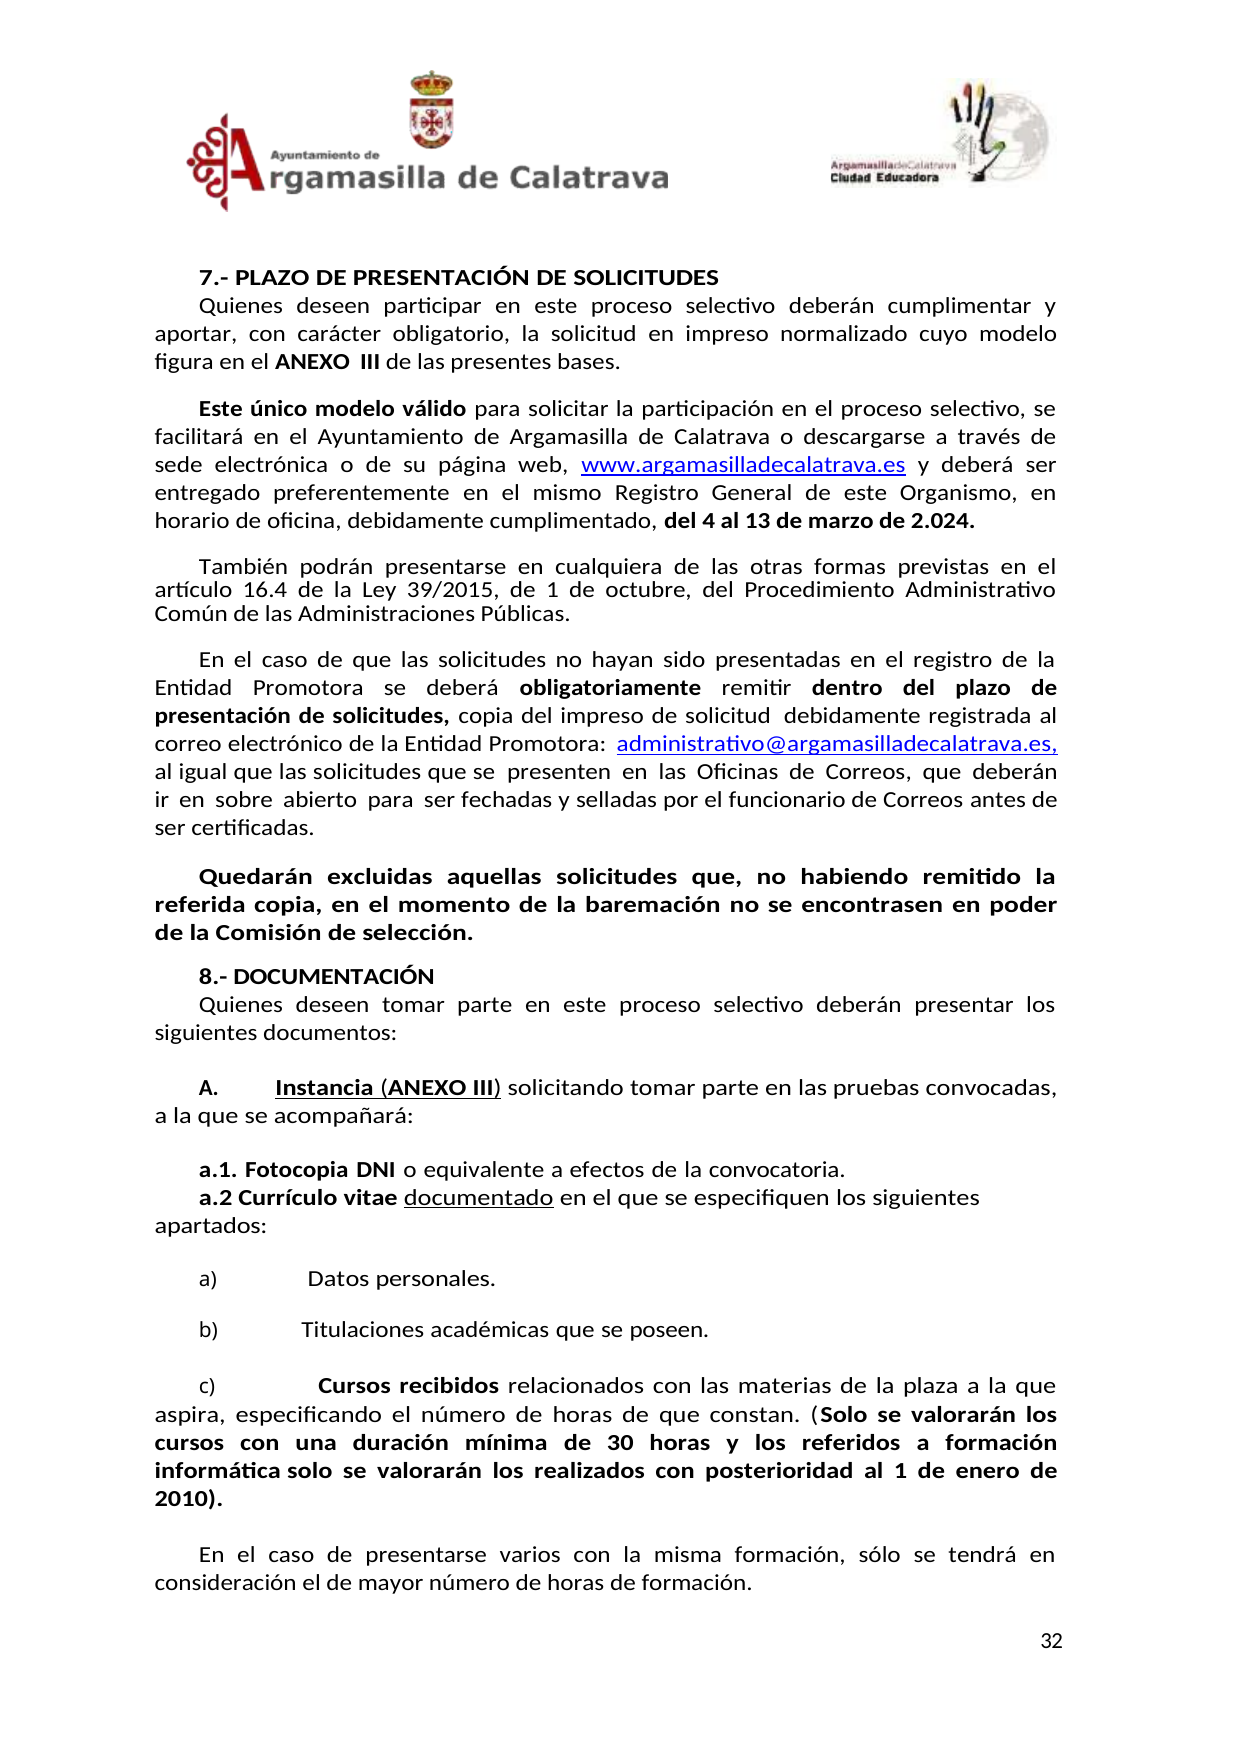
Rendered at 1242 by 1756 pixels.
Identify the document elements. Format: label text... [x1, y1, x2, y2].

list Instancia (ANEXO III) solicitando tomar parte en las pruebas convocadas, a la que se acompañará: [154, 1073, 1058, 1129]
text Quienes deseen participar en este proceso selectivo deberán cumplimentar y aportar, con carácter obligatorio, la solicitud en impreso normalizado cuyo modelo figura en el ANEXO III de las presentes bases. [154, 291, 1058, 375]
list Cursos recibidos relacionados con las materias de la plaza a la que aspira, especificando el número de horas de que constan. (Solo se valorarán los cursos con una duración mínima de 30 horas y los referidos a formación informática solo se valorarán los realizados con posterioridad al 1 de enero de 2010). [154, 1372, 1057, 1512]
text En el caso de presentarse varios con la misma formación, sólo se tendrá en consideración el de mayor número de horas de formación. [154, 1541, 1057, 1596]
list Datos personales. [199, 1264, 1150, 1292]
subtitle 7.- PLAZO DE PRESENTACIÓN DE SOLICITUDES [199, 263, 1150, 291]
text a.2 Currículo vitae documentado en el que se especifiquen los siguientes apartados: [154, 1183, 1059, 1239]
picture [186, 70, 668, 212]
text a.1. Fotocopia DNI o equivalente a efectos de la convocatoria. [199, 1156, 1150, 1183]
text En el caso de que las solicitudes no hayan sido presentadas en el registro de la Entidad Promotora se deberá obligatoriamente remitir dentro del plazo de presentación de solicitudes, copia del impreso de solicitud debidamente registrada al correo electrónico de la Entidad Promotora: administrativo@argamasilladecalatrava.es, al igual que las solicitudes que se presenten en las Oficinas de Correos, que deberán ir en sobre abierto para ser fechadas y selladas por el funcionario de Correos antes de ser certificadas. [154, 645, 1058, 842]
list Titulaciones académicas que se poseen. [199, 1315, 1150, 1343]
subtitle 8.- DOCUMENTACIÓN [199, 963, 1150, 990]
text También podrán presentarse en cualquiera de las otras formas previstas en el artículo 16.4 de la Ley 39/2015, de 1 de octubre, del Procedimiento Administrativo Común de las Administraciones Públicas. [154, 555, 1058, 627]
picture [830, 78, 1057, 188]
text Quienes deseen tomar parte en este proceso selectivo deberán presentar los siguientes documentos: [154, 990, 1057, 1046]
text Este único modelo válido para solicitar la participación en el proceso selectivo, se facilitará en el Ayuntamiento de Argamasilla de Calatrava o descargarse a través de sede electrónica o de su página web, www.argamasilladecalatrava.es y deberá ser entregado preferentemente en el mismo Registro General de este Organismo, en horario de oficina, debidamente cumplimentado, del 4 al 13 de marzo de 2.024. [154, 394, 1057, 534]
text Quedarán excluidas aquellas solicitudes que, no habiendo remitido la referida copia, en el momento de la baremación no se encontrasen en poder de la Comisión de selección. [154, 862, 1057, 946]
